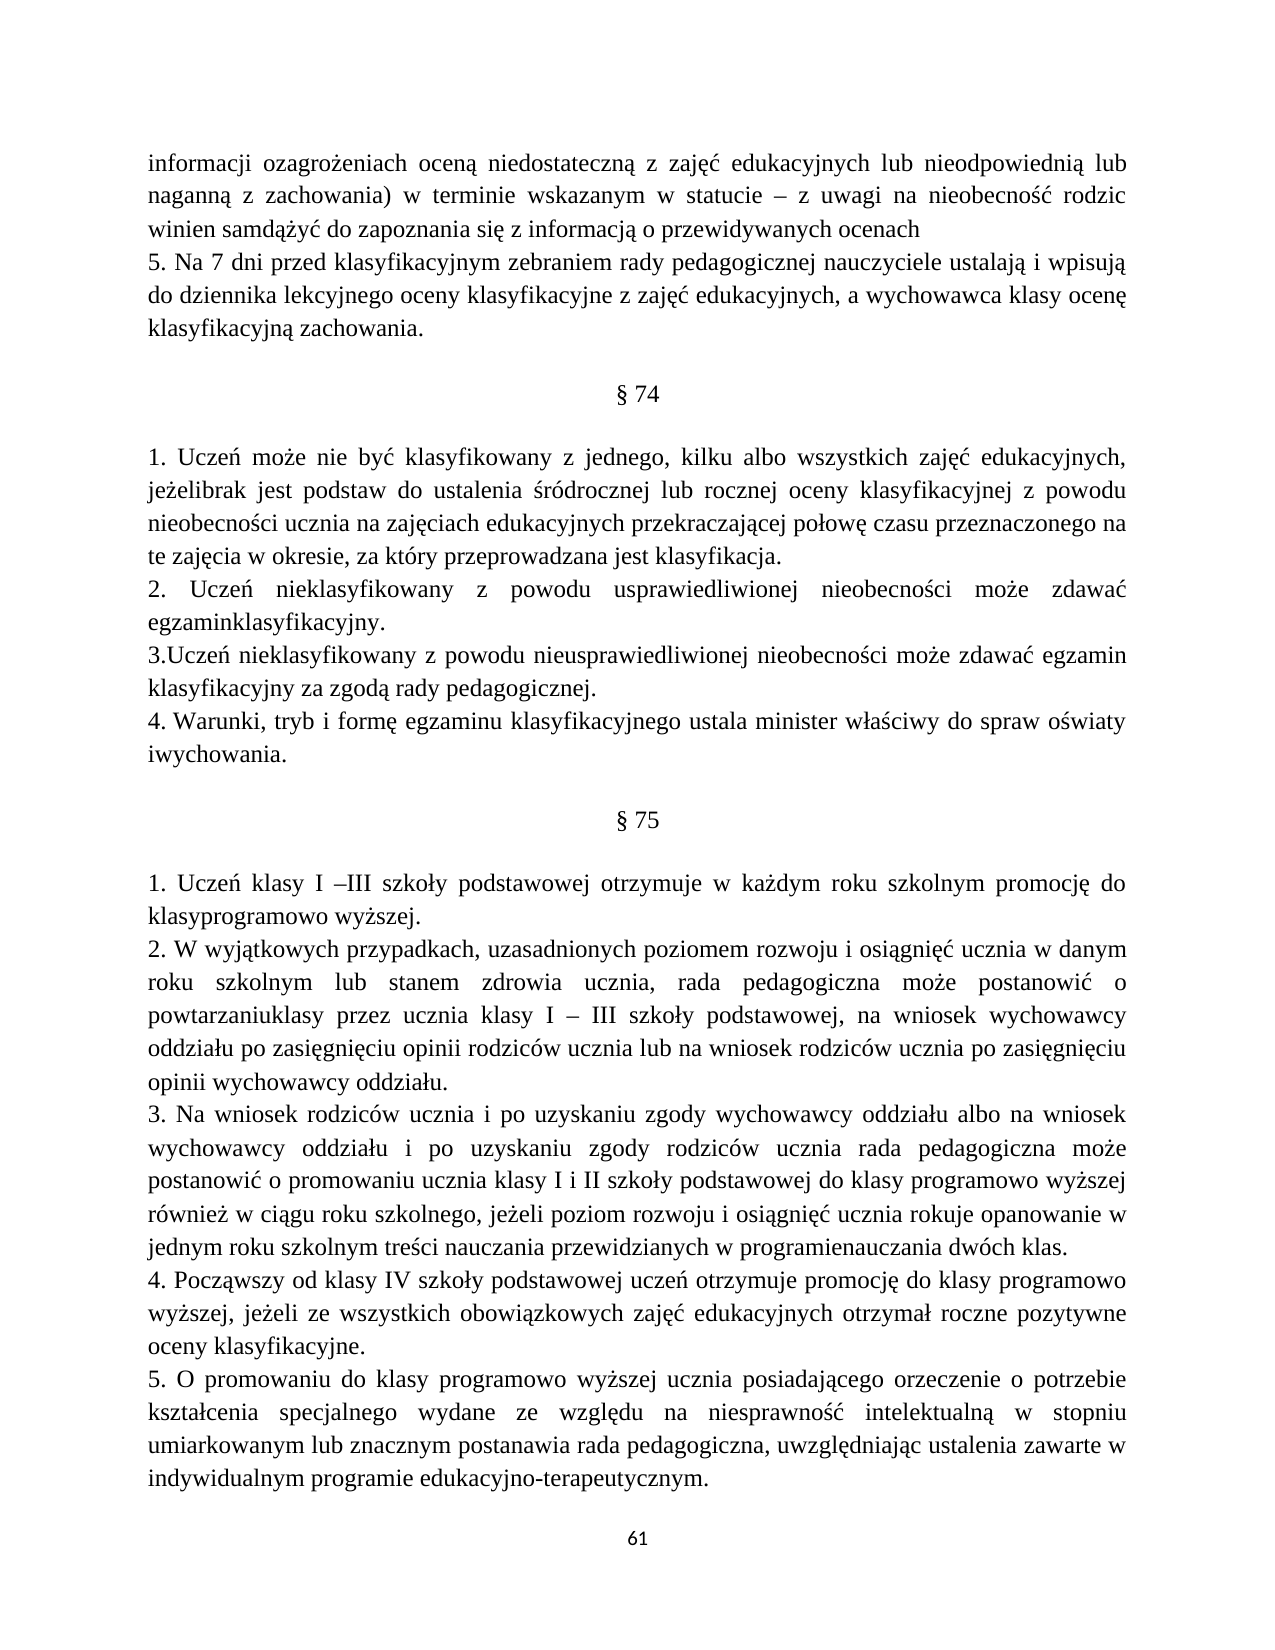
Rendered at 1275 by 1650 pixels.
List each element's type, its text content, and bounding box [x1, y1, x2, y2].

list 3.Uczeń nieklasyfikowany z powodu nieusprawiedliwionej nieobecności może zdawać egzamin klasyfikacyjny za zgodą rady pedagogicznej. [148, 640, 1127, 702]
list 5. O promowaniu do klasy programowo wyższej ucznia posiadającego orzeczenie o potrzebie kształcenia specjalnego wydane ze względu na niesprawność intelektualną w stopniu umiarkowanym lub znacznym postanawia rada pedagogiczna, uwzględniając ustalenia zawarte w indywidualnym programie edukacyjno-terapeutycznym. [148, 1364, 1127, 1492]
text § 74 [148, 379, 1127, 407]
list 2. W wyjątkowych przypadkach, uzasadnionych poziomem rozwoju i osiągnięć ucznia w danym roku szkolnym lub stanem zdrowia ucznia, rada pedagogiczna może postanowić o powtarzaniuklasy przez ucznia klasy I – III szkoły podstawowej, na wniosek wychowawcy oddziału po zasięgnięciu opinii rodziców ucznia lub na wniosek rodziców ucznia po zasięgnięciu opinii wychowawcy oddziału. [148, 934, 1127, 1095]
list 3. Na wniosek rodziców ucznia i po uzyskaniu zgody wychowawcy oddziału albo na wniosek wychowawcy oddziału i po uzyskaniu zgody rodziców ucznia rada pedagogiczna może postanowić o promowaniu ucznia klasy I i II szkoły podstawowej do klasy programowo wyższej również w ciągu roku szkolnego, jeżeli poziom rozwoju i osiągnięć ucznia rokuje opanowanie w jednym roku szkolnym treści nauczania przewidzianych w programienauczania dwóch klas. [148, 1099, 1127, 1260]
list 1. Uczeń klasy I –III szkoły podstawowej otrzymuje w każdym roku szkolnym promocję do klasyprogramowo wyższej. [148, 868, 1127, 930]
text § 75 [148, 805, 1127, 834]
list 4. Począwszy od klasy IV szkoły podstawowej uczeń otrzymuje promocję do klasy programowo wyższej, jeżeli ze wszystkich obowiązkowych zajęć edukacyjnych otrzymał roczne pozytywne oceny klasyfikacyjne. [148, 1265, 1127, 1359]
list 1. Uczeń może nie być klasyfikowany z jednego, kilku albo wszystkich zajęć edukacyjnych, jeżelibrak jest podstaw do ustalenia śródrocznej lub rocznej oceny klasyfikacyjnej z powodu nieobecności ucznia na zajęciach edukacyjnych przekraczającej połowę czasu przeznaczonego na te zajęcia w okresie, za który przeprowadzana jest klasyfikacja. [148, 442, 1127, 570]
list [148, 148, 1127, 242]
list 4. Warunki, tryb i formę egzaminu klasyfikacyjnego ustala minister właściwy do spraw oświaty iwychowania. [148, 706, 1127, 768]
list 5. Na 7 dni przed klasyfikacyjnym zebraniem rady pedagogicznej nauczyciele ustalają i wpisują do dziennika lekcyjnego oceny klasyfikacyjne z zajęć edukacyjnych, a wychowawca klasy ocenę klasyfikacyjną zachowania. [148, 247, 1127, 341]
list 2. Uczeń nieklasyfikowany z powodu usprawiedliwionej nieobecności może zdawać egzaminklasyfikacyjny. [148, 574, 1127, 636]
